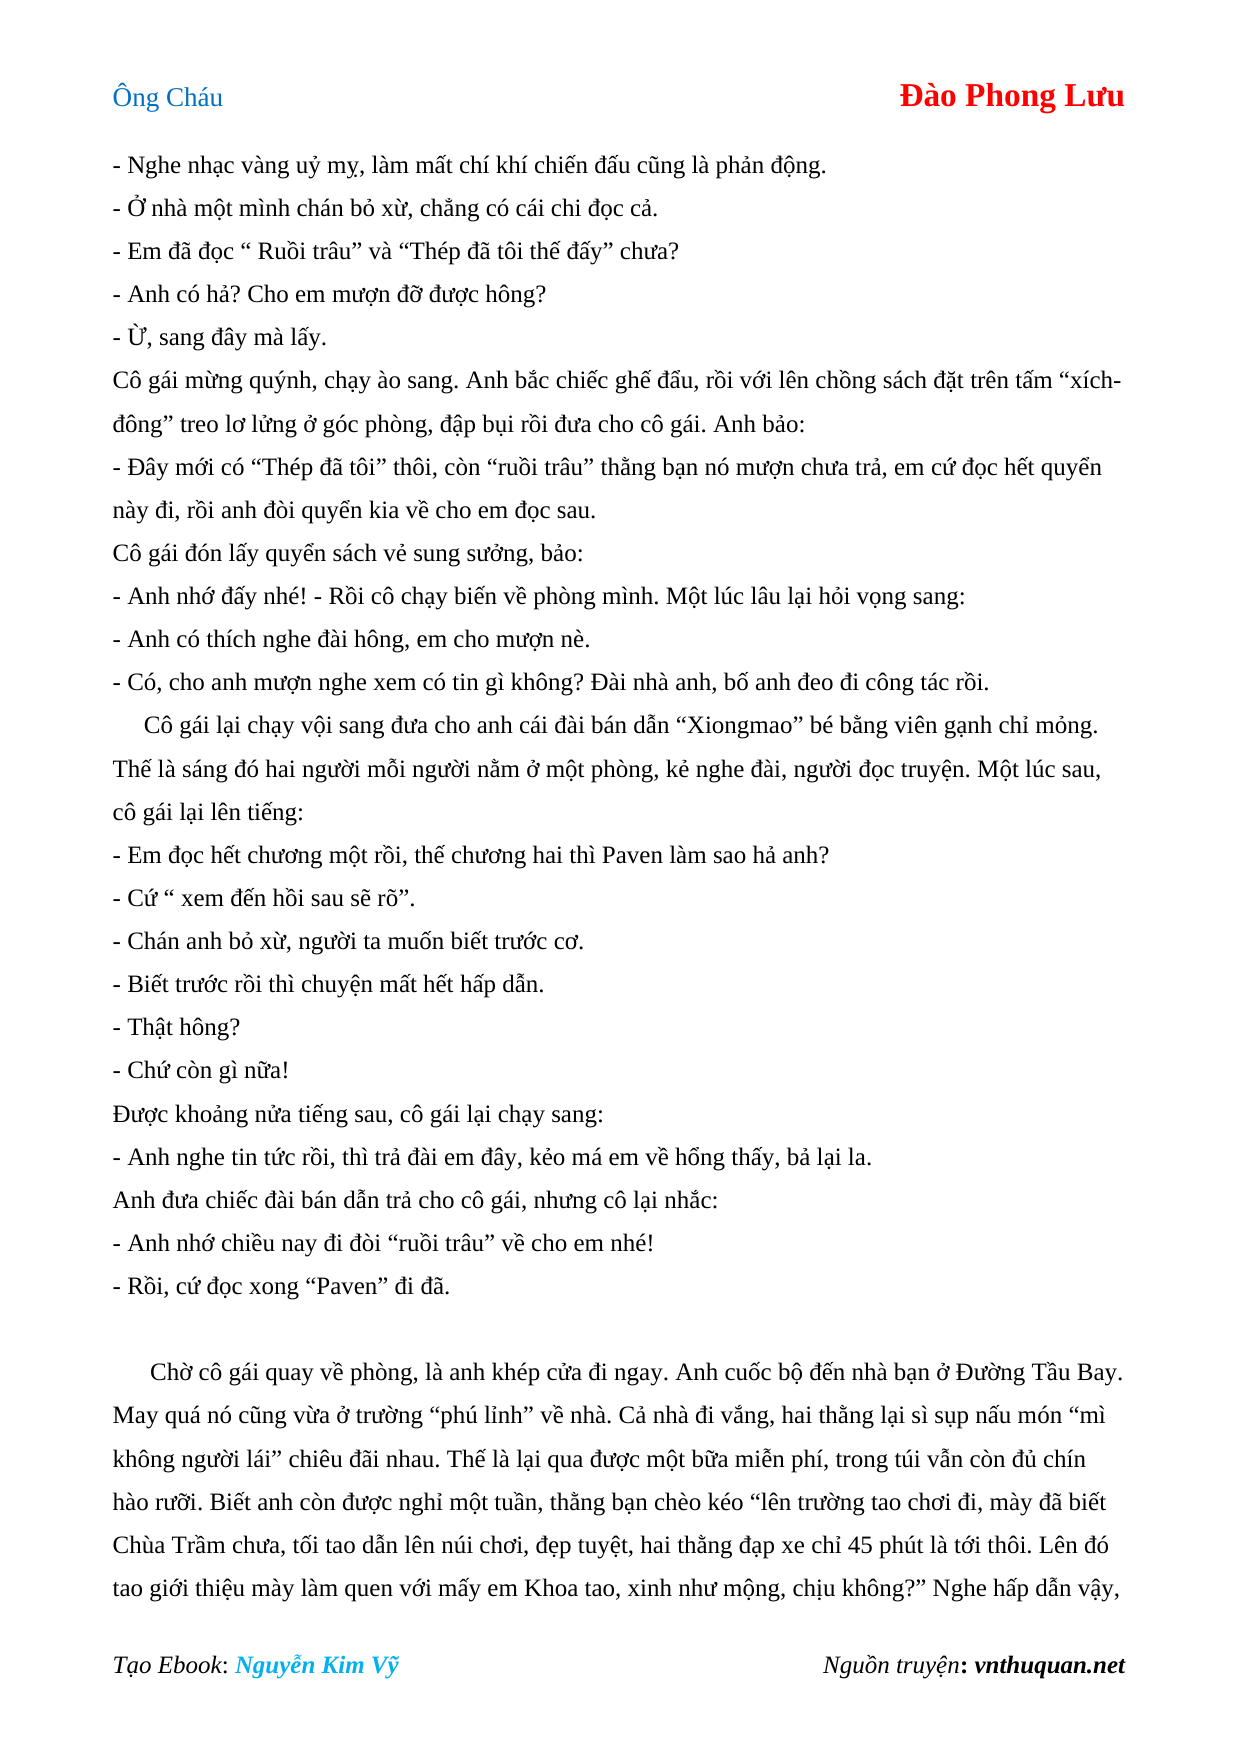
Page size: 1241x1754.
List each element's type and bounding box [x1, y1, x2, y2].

text [112, 150, 1128, 1602]
